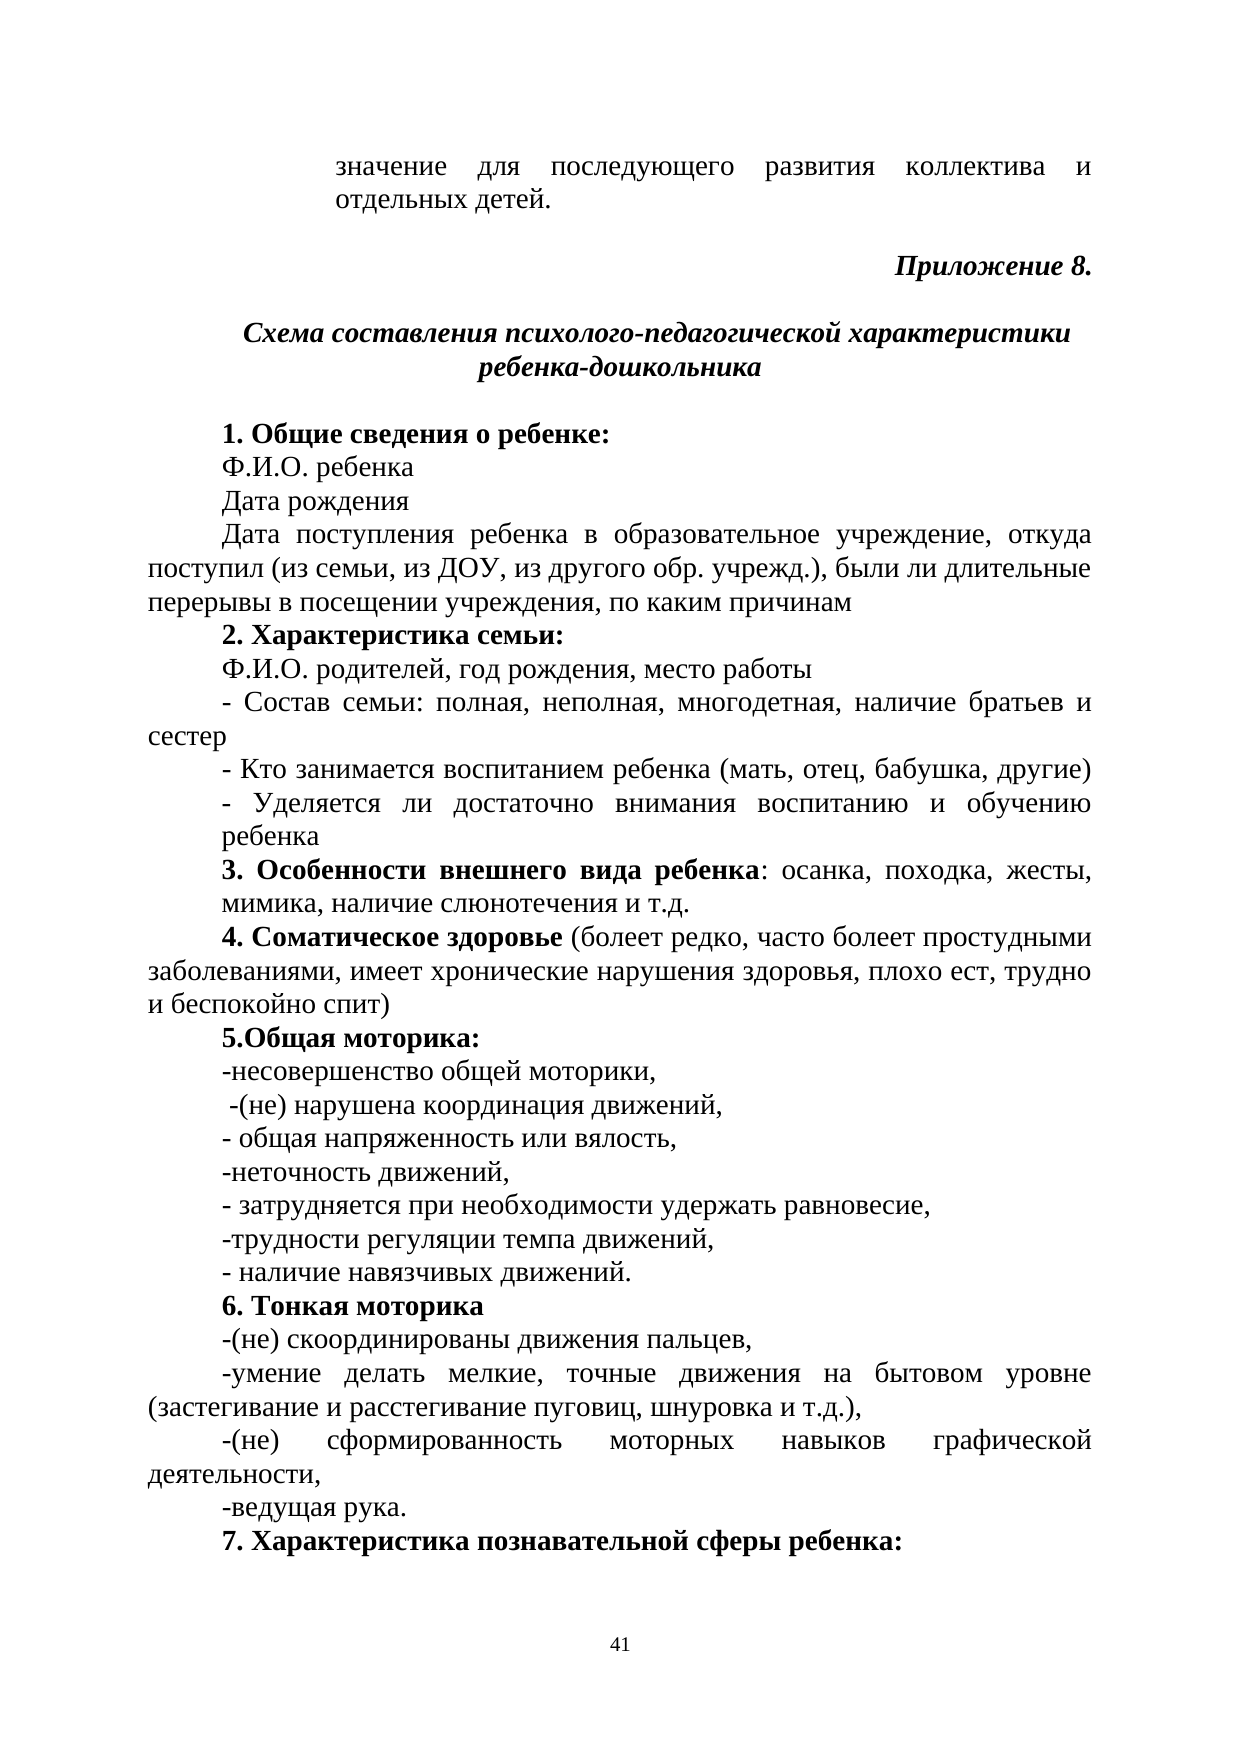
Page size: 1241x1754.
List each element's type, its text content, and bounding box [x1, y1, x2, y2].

text Ф.И.О. родителей, год рождения, место работы [148, 651, 1092, 684]
text Ф.И.О. ребенка [148, 449, 1092, 483]
text 6. Тонкая моторика [148, 1288, 1092, 1322]
text Дата поступления ребенка в образовательное учреждение, откуда поступил (из семьи, из ДОУ, из другого обр. учрежд.), были ли длительные перерывы в посещении учреждения, по каким причинам [148, 517, 1092, 617]
text -несовершенство общей моторики, [148, 1053, 1092, 1087]
text -ведущая рука. [148, 1489, 1092, 1523]
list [298, 148, 1092, 215]
text - Состав семьи: полная, неполная, многодетная, наличие братьев и сестер [148, 684, 1092, 751]
text -(не) скоординированы движения пальцев, [148, 1322, 1092, 1355]
text - общая напряженность или вялость, [148, 1120, 1092, 1154]
text Приложение 8. [240, 248, 1093, 282]
text 5.Общая моторика: [148, 1020, 1092, 1053]
text -умение делать мелкие, точные движения на бытовом уровне (застегивание и расстегивание пуговиц, шнуровка и т.д.), [148, 1355, 1092, 1422]
text - наличие навязчивых движений. [148, 1254, 1092, 1288]
text 4. Соматическое здоровье (болеет редко, часто болеет простудными заболеваниями, имеет хронические нарушения здоровья, плохо ест, трудно и беспокойно спит) [148, 919, 1092, 1020]
text - затрудняется при необходимости удержать равновесие, [148, 1187, 1092, 1221]
text Схема составления психолого-педагогической характеристики ребенка-дошкольника [148, 315, 1092, 382]
text 7. Характеристика познавательной сферы ребенка: [148, 1523, 1092, 1556]
text -(не) нарушена координация движений, [148, 1087, 1092, 1120]
text -трудности регуляции темпа движений, [148, 1221, 1092, 1254]
text 1. Общие сведения о ребенке: [148, 416, 1092, 449]
text -(не) сформированность моторных навыков графической деятельности, [148, 1422, 1092, 1489]
text -неточность движений, [148, 1154, 1092, 1187]
text 2. Характеристика семьи: [148, 617, 1092, 651]
text Дата рождения [148, 483, 1092, 517]
text - Кто занимается воспитанием ребенка (мать, отец, бабушка, другие) - Уделяется ли достаточно внимания воспитанию и обучению ребенка 3. Особенности внешнего вида ребенка: осанка, походка, жесты, мимика, наличие слюнотечения и т.д. [221, 751, 1092, 919]
